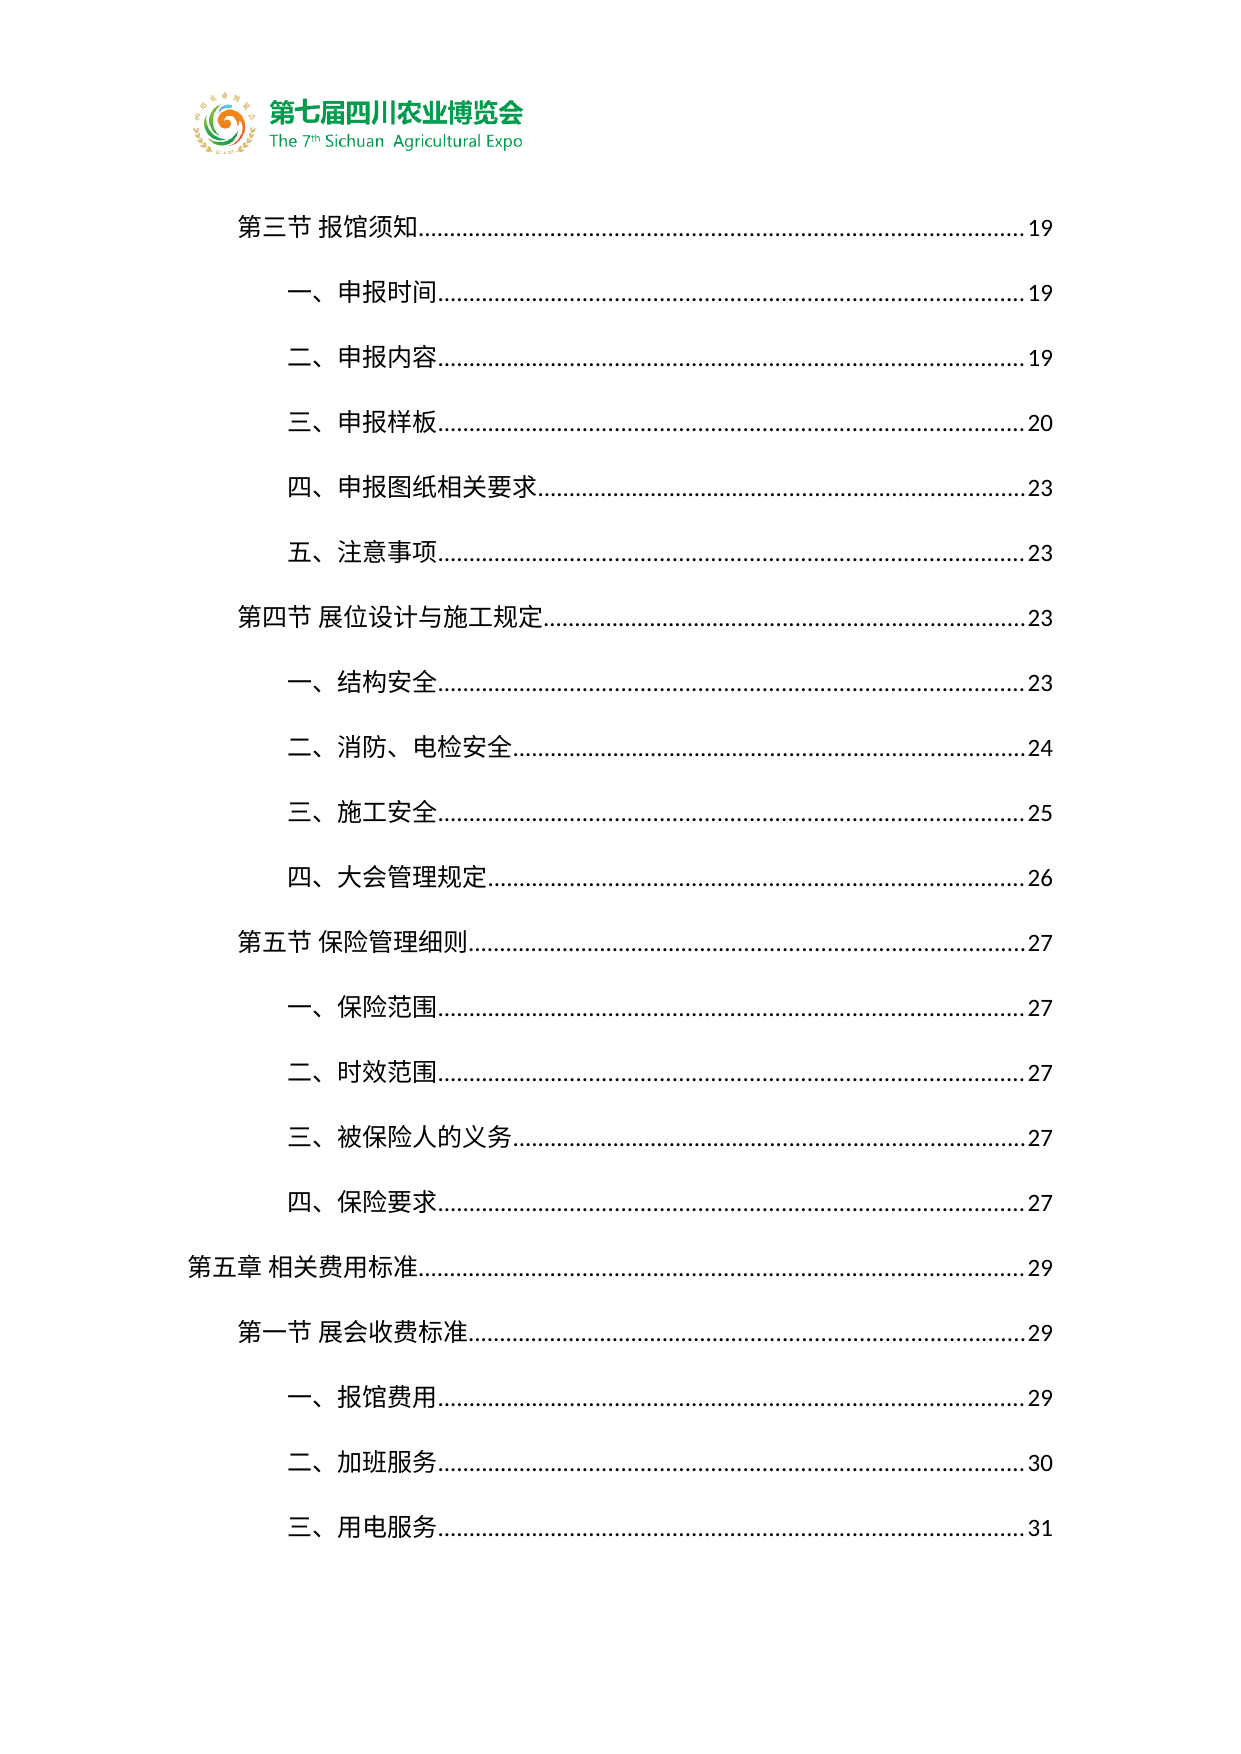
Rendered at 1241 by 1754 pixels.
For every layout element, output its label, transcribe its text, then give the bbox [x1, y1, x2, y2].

text 三、用电服务 31 [287, 1493, 1053, 1558]
text 一、保险范围 27 [287, 973, 1053, 1038]
picture [193, 92, 533, 154]
text 二、加班服务 30 [287, 1428, 1053, 1493]
text 一、报馆费用 29 [287, 1363, 1053, 1428]
text 三、申报样板 20 [287, 388, 1053, 453]
text 第五章 相关费用标准 29 [187, 1233, 1053, 1298]
text 二、申报内容 19 [287, 323, 1053, 388]
text 四、申报图纸相关要求 23 [287, 453, 1053, 518]
text 三、施工安全 25 [287, 778, 1053, 843]
text 二、消防、电检安全 24 [287, 713, 1053, 778]
text 一、申报时间 19 [287, 258, 1053, 323]
text 四、保险要求 27 [287, 1168, 1053, 1233]
text 第一节 展会收费标准 29 [237, 1298, 1053, 1363]
text 一、结构安全 23 [287, 648, 1053, 713]
text 第四节 展位设计与施工规定 23 [237, 583, 1053, 648]
text 三、被保险人的义务 27 [287, 1103, 1053, 1168]
text 四、大会管理规定 26 [287, 843, 1053, 908]
text 五、注意事项 23 [287, 518, 1053, 583]
text 第三节 报馆须知 19 [237, 193, 1053, 258]
text 二、时效范围 27 [287, 1038, 1053, 1103]
text 第五节 保险管理细则 27 [237, 908, 1053, 973]
